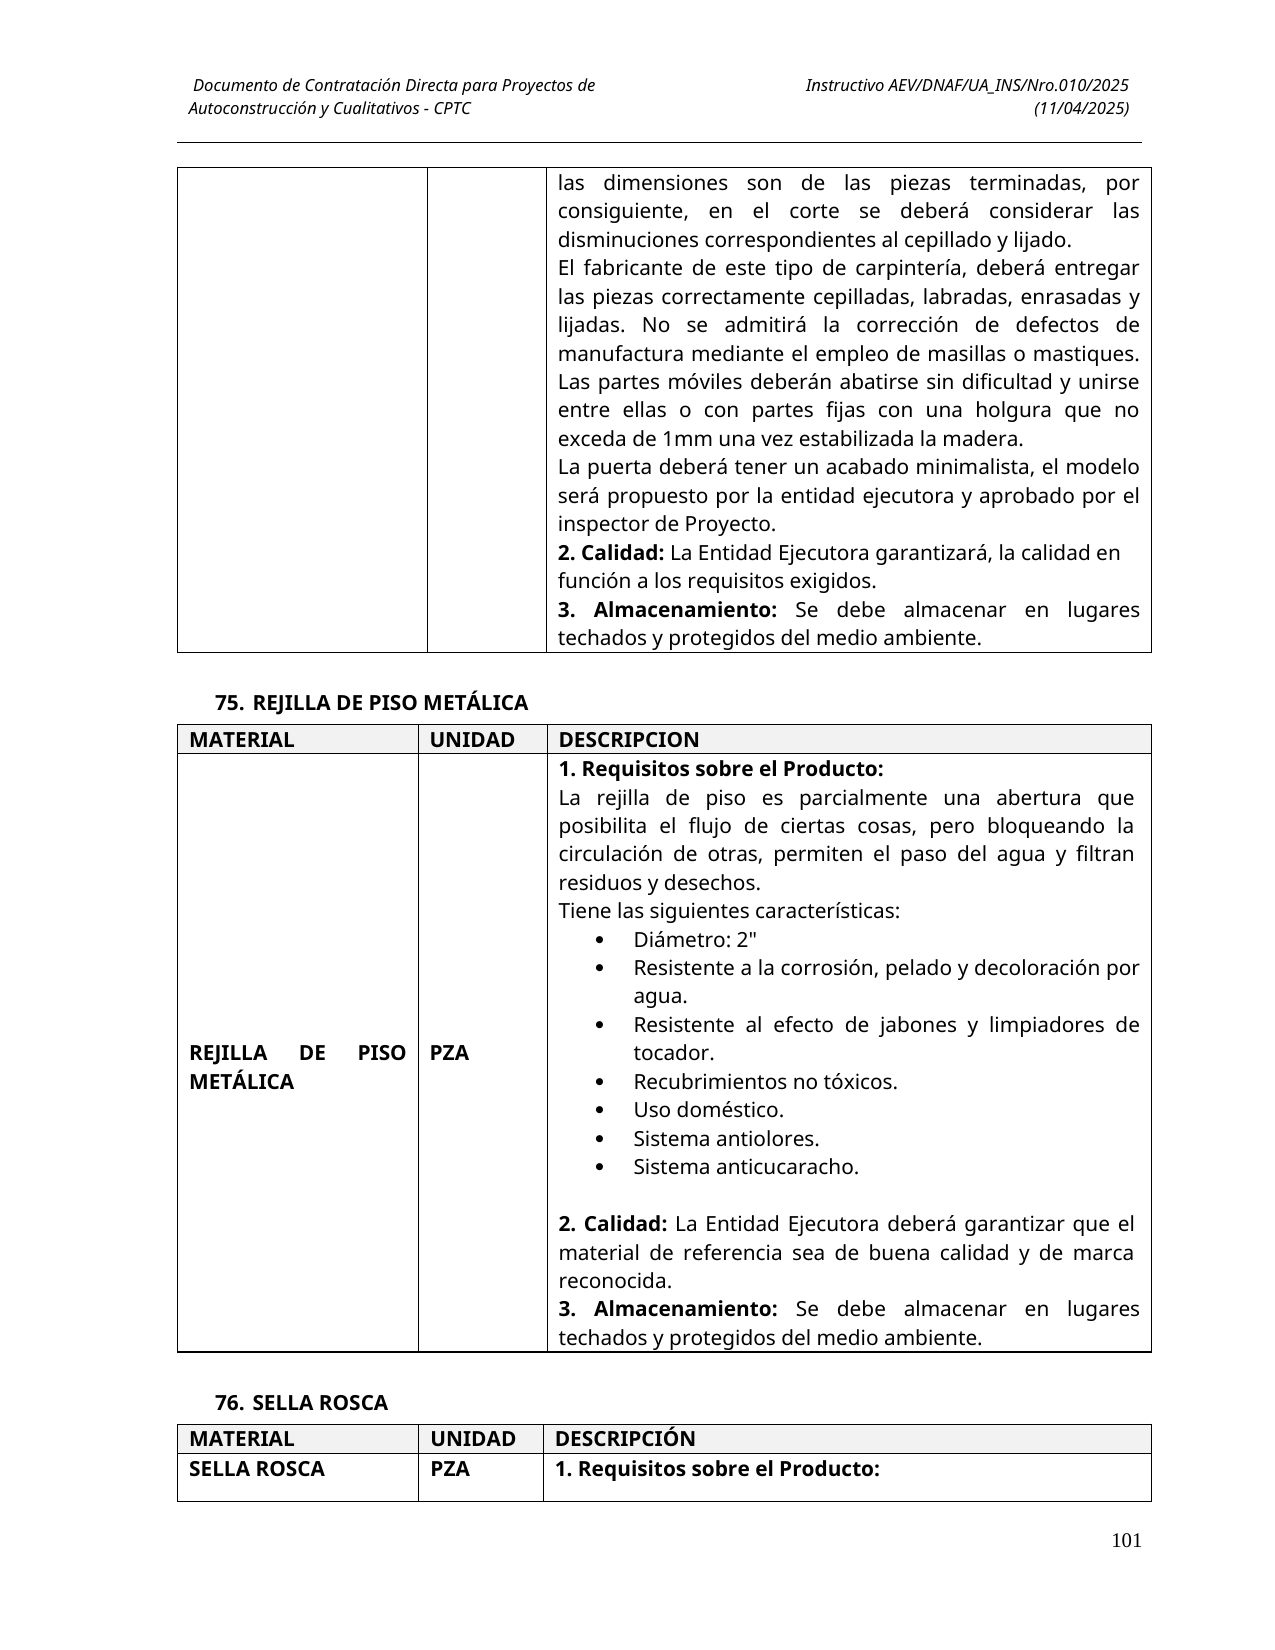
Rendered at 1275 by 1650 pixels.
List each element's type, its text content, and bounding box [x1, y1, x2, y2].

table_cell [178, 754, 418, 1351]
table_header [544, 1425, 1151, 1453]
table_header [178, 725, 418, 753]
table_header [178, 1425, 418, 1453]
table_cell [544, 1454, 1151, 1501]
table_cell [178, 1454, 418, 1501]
list SELLA ROSCA [215, 1388, 1142, 1416]
list REJILLA DE PISO METÁLICA [215, 688, 1142, 717]
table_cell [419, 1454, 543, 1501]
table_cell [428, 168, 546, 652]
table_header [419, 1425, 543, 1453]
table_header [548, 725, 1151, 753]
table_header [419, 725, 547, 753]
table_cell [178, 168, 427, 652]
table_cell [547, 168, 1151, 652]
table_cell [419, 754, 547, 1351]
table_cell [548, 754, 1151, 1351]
